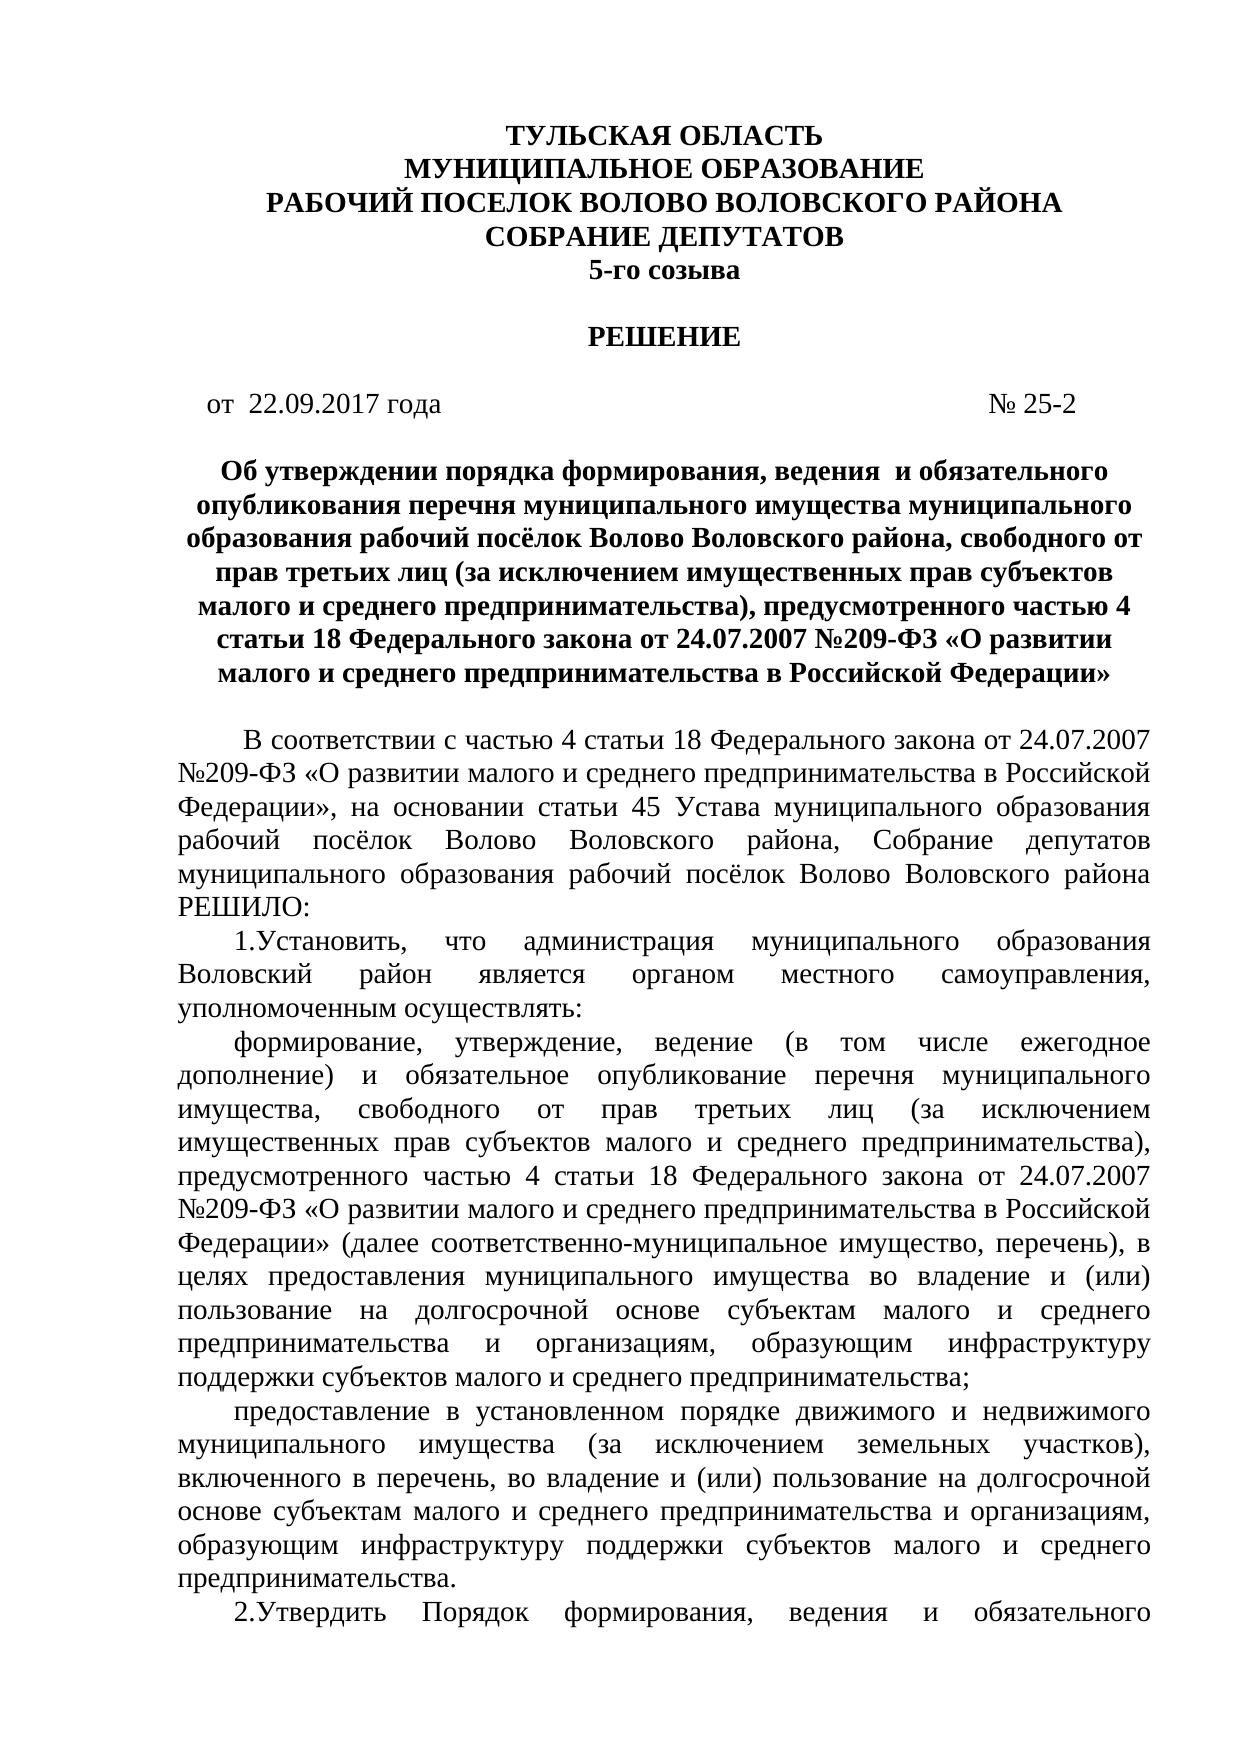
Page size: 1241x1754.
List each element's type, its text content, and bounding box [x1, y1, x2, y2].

title от 22.09.2017 года № 25-2 [177, 386, 1152, 420]
text формирование, утверждение, ведение (в том числе ежегодное дополнение) и обязательное опубликование перечня муниципального имущества, свободного от прав третьих лиц (за исключением имущественных прав субъектов малого и среднего предпринимательства), предусмотренного частью 4 статьи 18 Федерального закона от 24.07.2007 №209-ФЗ «О развитии малого и среднего предпринимательства в Российской Федерации» (далее соответственно-муниципальное имущество, перечень), в целях предоставления муниципального имущества во владение и (или) пользование на долгосрочной основе субъектам малого и среднего предпринимательства и организациям, образующим инфраструктуру поддержки субъектов малого и среднего предпринимательства; [177, 1024, 1152, 1393]
text В соответствии с частью 4 статьи 18 Федерального закона от 24.07.2007 №209-ФЗ «О развитии малого и среднего предпринимательства в Российской Федерации», на основании статьи 45 Устава муниципального образования рабочий посёлок Волово Воловского района, Собрание депутатов муниципального образования рабочий посёлок Волово Воловского района РЕШИЛО: [177, 722, 1152, 923]
title опубликования перечня муниципального имущества муниципального образования рабочий посёлок Волово Воловского района, свободного от прав третьих лиц (за исключением имущественных прав субъектов малого и среднего предпринимательства), предусмотренного частью 4 статьи 18 Федерального закона от 24.07.2007 №209-ФЗ «О развитии малого и среднего предпринимательства в Российской Федерации» [177, 487, 1152, 688]
title Об утверждении порядка формирования, ведения и обязательного [177, 453, 1152, 487]
text 1.Установить, что администрация муниципального образования Воловский район является органом местного самоуправления, уполномоченным осуществлять: [177, 923, 1152, 1024]
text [177, 1594, 1152, 1627]
text предоставление в установленном порядке движимого и недвижимого муниципального имущества (за исключением земельных участков), включенного в перечень, во владение и (или) пользование на долгосрочной основе субъектам малого и среднего предпринимательства и организациям, образующим инфраструктуру поддержки субъектов малого и среднего предпринимательства. [177, 1393, 1152, 1594]
table_header ТУЛЬСКАЯ ОБЛАСТЬ МУНИЦИПАЛЬНОЕ ОБРАЗОВАНИЕ РАБОЧИЙ ПОСЕЛОК ВОЛОВО ВОЛОВСКОГО РАЙОНА СОБРАНИЕ ДЕПУТАТОВ 5-го созыва РЕШЕНИЕ [166, 118, 1163, 386]
